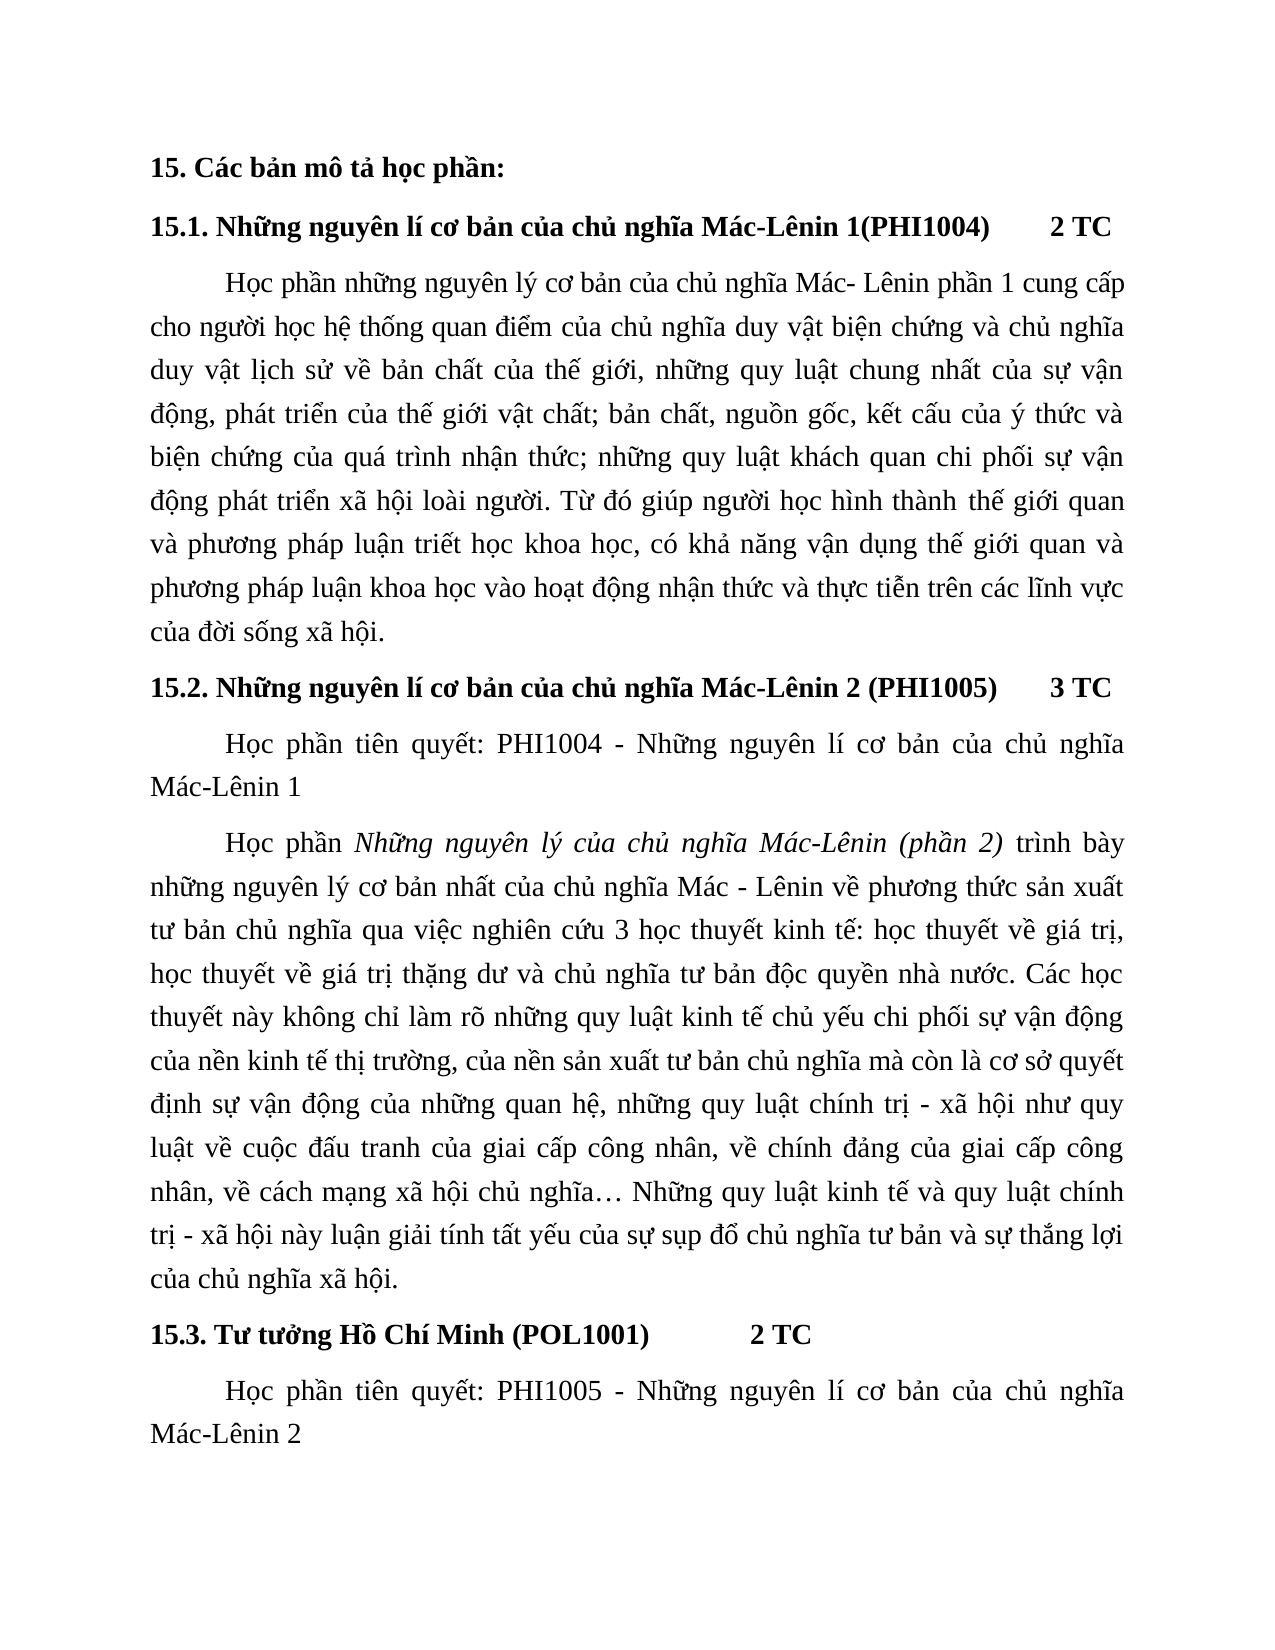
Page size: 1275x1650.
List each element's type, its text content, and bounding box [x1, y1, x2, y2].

text Học phần tiên quyết: PHI1005 - Những nguyên lí cơ bản của chủ nghĩa Mác-Lênin 2 [150, 1373, 1125, 1450]
text 15. Các bản mô tả học phần: [150, 150, 1125, 183]
text 15.3. Tư tưởng Hồ Chí Minh (POL1001) 2 TC [150, 1317, 1125, 1350]
text 15.1. Những nguyên lí cơ bản của chủ nghĩa Mác-Lênin 1(PHI1004) 2 TC [150, 209, 1125, 243]
text 15.2. Những nguyên lí cơ bản của chủ nghĩa Mác-Lênin 2 (PHI1005) 3 TC [150, 670, 1125, 703]
text Học phần những nguyên lý cơ bản của chủ nghĩa Mác- Lênin phần 1 cung cấp cho người học hệ thống quan điểm của chủ nghĩa duy vật biện chứng và chủ nghĩa duy vật lịch sử về bản chất của thế giới, những quy luật chung nhất của sự vận động, phát triển của thế giới vật chất; bản chất, nguồn gốc, kết cấu của ý thức và biện chứng của quá trình nhận thức; những quy luật khách quan chi phối sự vận động phát triển xã hội loài người. Từ đó giúp người học hình thành thế giới quan và phương pháp luận triết học khoa học, có khả năng vận dụng thế giới quan và phương pháp luận khoa học vào hoạt động nhận thức và thực tiễn trên các lĩnh vực của đời sống xã hội. [150, 265, 1125, 647]
text Học phần Những nguyên lý của chủ nghĩa Mác-Lênin (phần 2) trình bày những nguyên lý cơ bản nhất của chủ nghĩa Mác - Lênin về phương thức sản xuất tư bản chủ nghĩa qua việc nghiên cứu 3 học thuyết kinh tế: học thuyết về giá trị, học thuyết về giá trị thặng dư và chủ nghĩa tư bản độc quyền nhà nước. Các học thuyết này không chỉ làm rõ những quy luật kinh tế chủ yếu chi phối sự vận động của nền kinh tế thị trường, của nền sản xuất tư bản chủ nghĩa mà còn là cơ sở quyết định sự vận động của những quan hệ, những quy luật chính trị - xã hội như quy luật về cuộc đấu tranh của giai cấp công nhân, về chính đảng của giai cấp công nhân, về cách mạng xã hội chủ nghĩa… Những quy luật kinh tế và quy luật chính trị - xã hội này luận giải tính tất yếu của sự sụp đổ chủ nghĩa tư bản và sự thắng lợi của chủ nghĩa xã hội. [150, 825, 1125, 1294]
text Học phần tiên quyết: PHI1004 - Những nguyên lí cơ bản của chủ nghĩa Mác-Lênin 1 [150, 726, 1125, 803]
